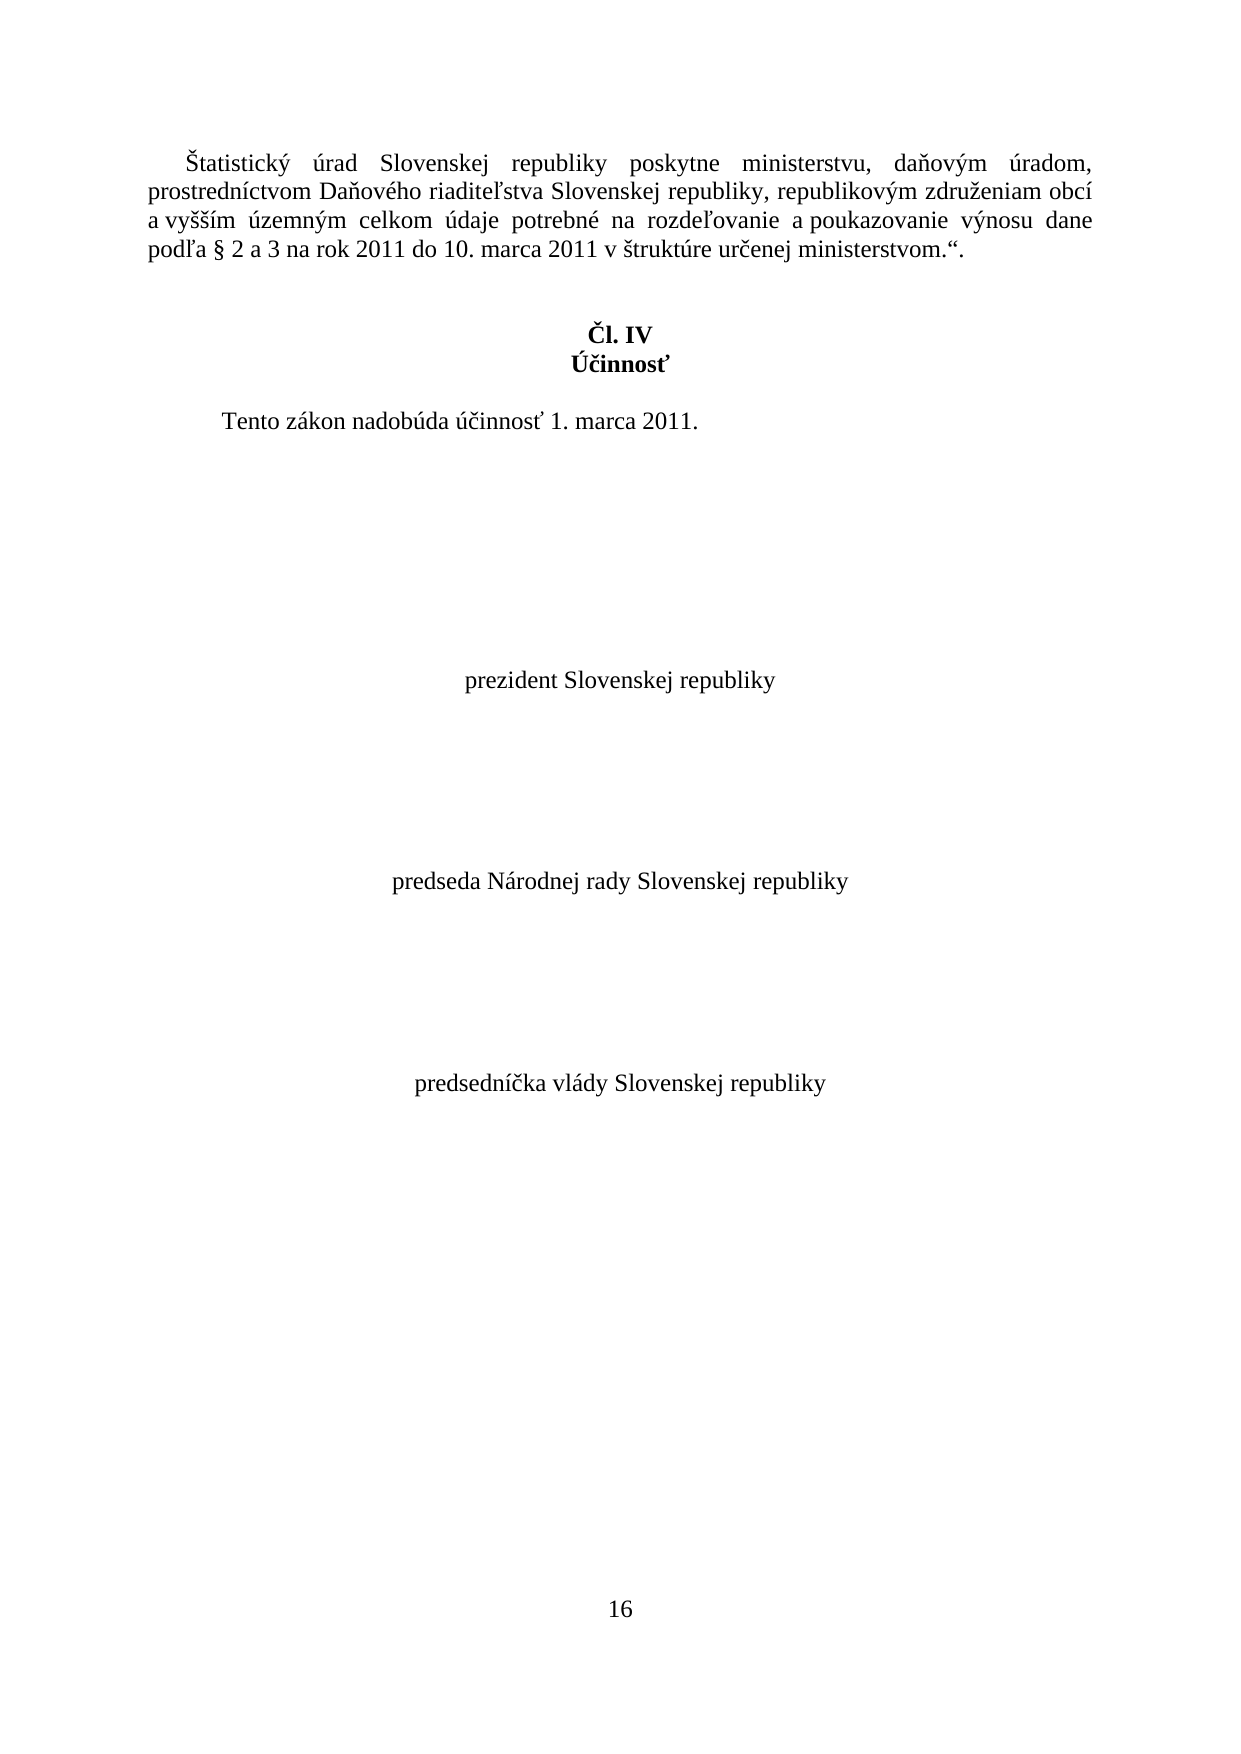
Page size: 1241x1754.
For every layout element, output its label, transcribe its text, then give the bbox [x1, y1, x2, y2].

subtitle Účinnosť [148, 349, 1093, 378]
text Čl. IV [148, 320, 1093, 349]
text prezident Slovenskej republiky [148, 665, 1093, 694]
text predsedníčka vlády Slovenskej republiky [148, 1068, 1093, 1096]
list Štatistický úrad Slovenskej republiky poskytne ministerstvu, daňovým úradom, prostredníctvom Daňového riaditeľstva Slovenskej republiky, republikovým združeniam obcí a vyšším územným celkom údaje potrebné na rozdeľovanie a poukazovanie výnosu dane podľa § 2 a 3 na rok 2011 do 10. marca 2011 v štruktúre určenej ministerstvom.“. [148, 148, 1093, 263]
text predseda Národnej rady Slovenskej republiky [148, 866, 1093, 895]
text Tento zákon nadobúda účinnosť 1. marca 2011. [148, 406, 1093, 435]
